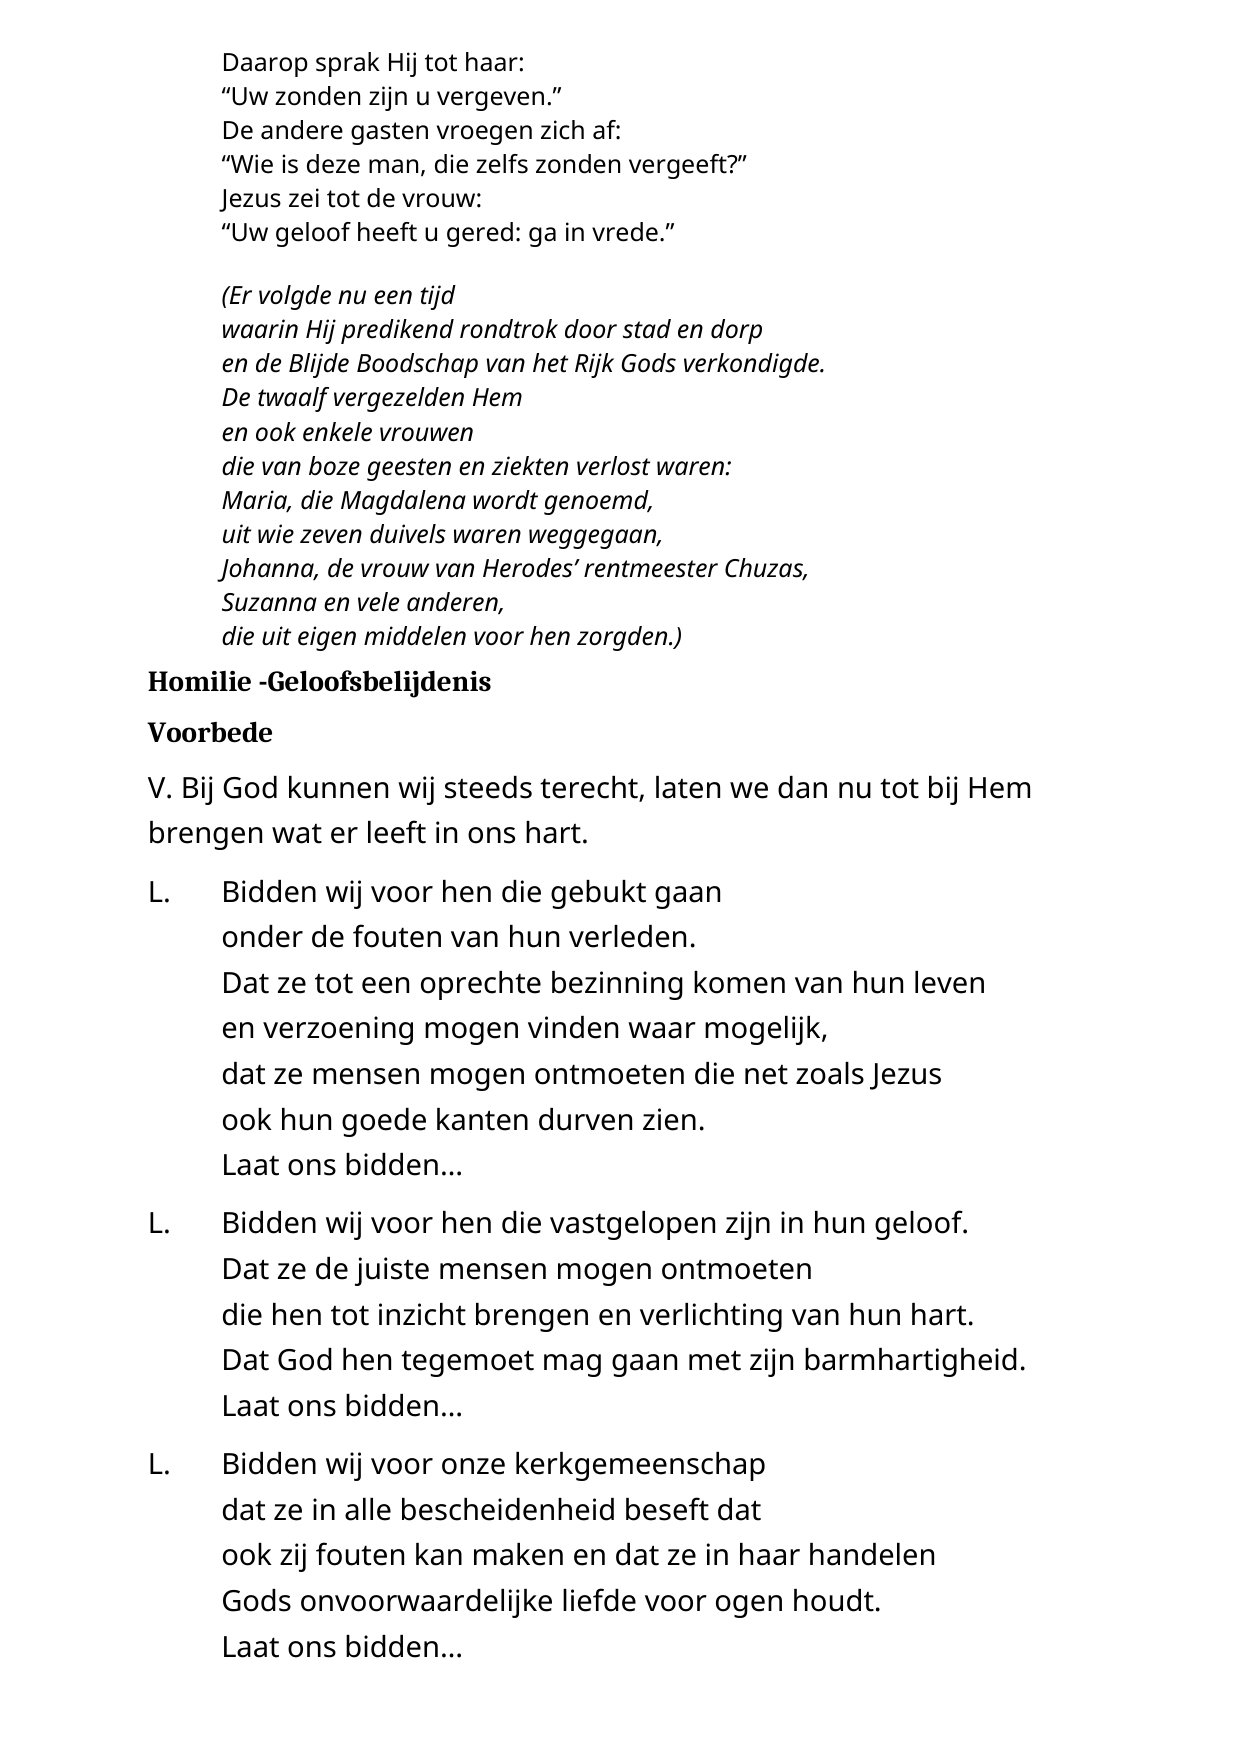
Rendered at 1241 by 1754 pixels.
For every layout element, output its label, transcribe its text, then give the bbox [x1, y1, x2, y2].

text L. Bidden wij voor onze kerkgemeenschap dat ze in alle bescheidenheid beseft dat ook zij fouten kan maken en dat ze in haar handelen Gods onvoorwaardelijke liefde voor ogen houdt. Laat ons bidden… [148, 1443, 1093, 1666]
text Voorbede [148, 716, 1093, 750]
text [221, 44, 1093, 249]
text L. Bidden wij voor hen die vastgelopen zijn in hun geloof. Dat ze de juiste mensen mogen ontmoeten die hen tot inzicht brengen en verlichting van hun hart. Dat God hen tegemoet mag gaan met zijn barmhartigheid. Laat ons bidden… [148, 1203, 1093, 1425]
text (Er volgde nu een tijd waarin Hij predikend rondtrok door stad en dorp en de Blijde Boodschap van het Rijk Gods verkondigde. De twaalf vergezelden Hem en ook enkele vrouwen die van boze geesten en ziekten verlost waren: Maria, die Magdalena wordt genoemd, uit wie zeven duivels waren weggegaan, Johanna, de vrouw van Herodes’ rentmeester Chuzas, Suzanna en vele anderen, die uit eigen middelen voor hen zorgden.) [221, 278, 1093, 653]
text Homilie -Geloofsbelijdenis [148, 665, 1093, 699]
text V. Bij God kunnen wij steeds terecht, laten we dan nu tot bij Hem brengen wat er leeft in ons hart. [148, 767, 1093, 852]
text L. Bidden wij voor hen die gebukt gaan onder de fouten van hun verleden. Dat ze tot een oprechte bezinning komen van hun leven en verzoening mogen vinden waar mogelijk, dat ze mensen mogen ontmoeten die net zoals Jezus ook hun goede kanten durven zien. Laat ons bidden… [148, 871, 1093, 1184]
